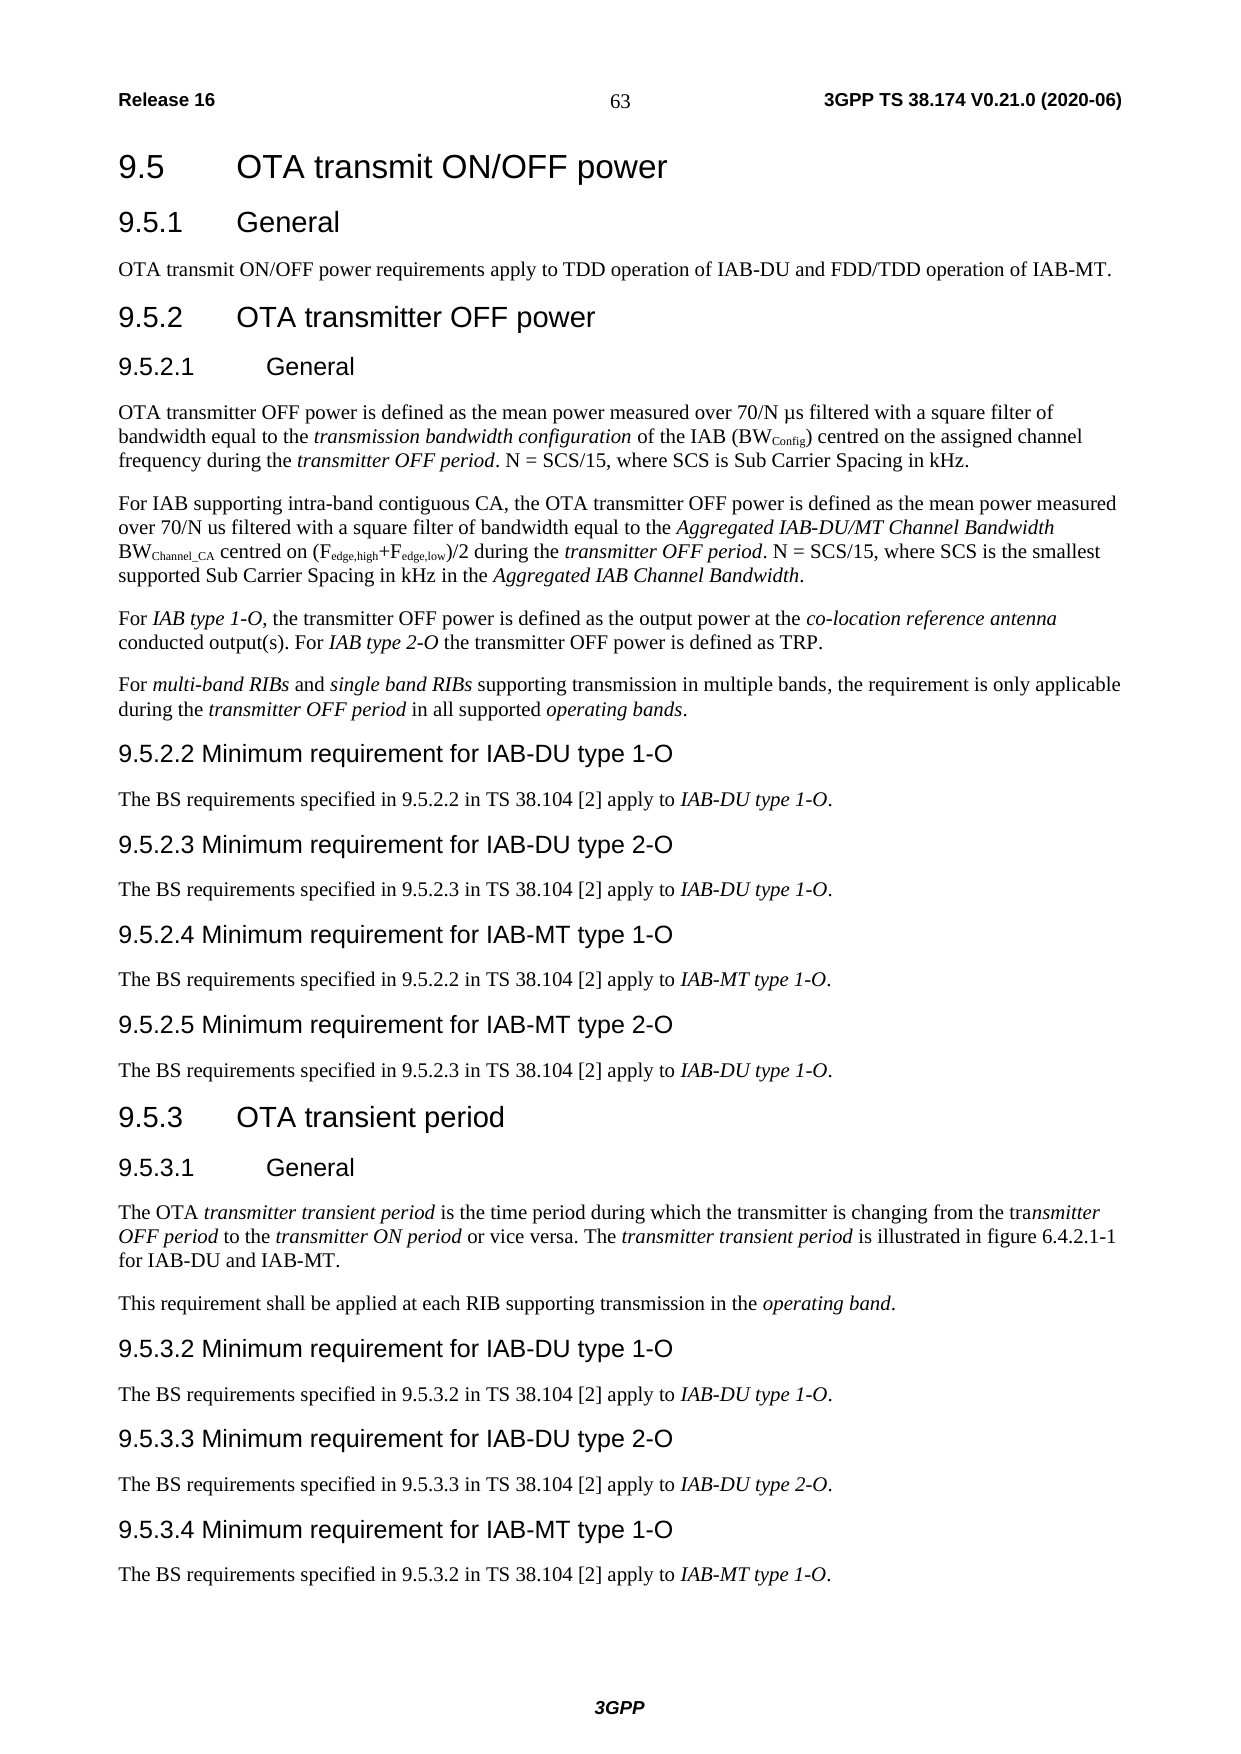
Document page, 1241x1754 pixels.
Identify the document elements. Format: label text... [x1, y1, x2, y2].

subtitle 9.5.3.2 Minimum requirement for IAB-DU type 1-O [118, 1334, 1122, 1363]
subtitle 9.5.1 General [118, 205, 1122, 238]
text The BS requirements specified in 9.5.2.3 in TS 38.104 [2] apply to IAB-DU type 1-O. [118, 877, 1122, 901]
text For IAB type 1-O, the transmitter OFF power is defined as the output power at the co-location reference antenna conducted output(s). For IAB type 2-O the transmitter OFF power is defined as TRP. [118, 606, 1122, 654]
text The BS requirements specified in 9.5.3.2 in TS 38.104 [2] apply to IAB-MT type 1-O. [118, 1562, 1122, 1586]
text This requirement shall be applied at each RIB supporting transmission in the operating band. [118, 1291, 1122, 1315]
subtitle 9.5.2.3 Minimum requirement for IAB-DU type 2-O [118, 829, 1122, 858]
text The BS requirements specified in 9.5.2.2 in TS 38.104 [2] apply to IAB-DU type 1-O. [118, 787, 1122, 811]
subtitle 9.5.2.2 Minimum requirement for IAB-DU type 1-O [118, 739, 1122, 768]
subtitle 9.5.2.5 Minimum requirement for IAB-MT type 2-O [118, 1010, 1122, 1039]
subtitle 9.5.3.1 General [118, 1153, 1122, 1182]
subtitle 9.5.3.3 Minimum requirement for IAB-DU type 2-O [118, 1424, 1122, 1453]
text The BS requirements specified in 9.5.3.3 in TS 38.104 [2] apply to IAB-DU type 2-O. [118, 1472, 1122, 1496]
text For IAB supporting intra-band contiguous CA, the OTA transmitter OFF power is defined as the mean power measured over 70/N us filtered with a square filter of bandwidth equal to the Aggregated IAB-DU/MT Channel Bandwidth BWChannel_CA centred on (Fedge,high+Fedge,low)/2 during the transmitter OFF period. N = SCS/15, where SCS is the smallest supported Sub Carrier Spacing in kHz in the Aggregated IAB Channel Bandwidth. [118, 491, 1122, 587]
text The OTA transmitter transient period is the time period during which the transmitter is changing from the transmitter OFF period to the transmitter ON period or vice versa. The transmitter transient period is illustrated in figure 6.4.2.1-1 for IAB-DU and IAB-MT. [118, 1200, 1122, 1272]
text The BS requirements specified in 9.5.2.3 in TS 38.104 [2] apply to IAB-DU type 1-O. [118, 1058, 1122, 1082]
text The BS requirements specified in 9.5.2.2 in TS 38.104 [2] apply to IAB-MT type 1-O. [118, 967, 1122, 991]
subtitle 9.5.2.4 Minimum requirement for IAB-MT type 1-O [118, 920, 1122, 949]
subtitle 9.5.2 OTA transmitter OFF power [118, 300, 1122, 333]
subtitle 9.5.3.4 Minimum requirement for IAB-MT type 1-O [118, 1515, 1122, 1543]
subtitle 9.5 OTA transmit ON/OFF power [118, 147, 1122, 186]
text OTA transmit ON/OFF power requirements apply to TDD operation of IAB-DU and FDD/TDD operation of IAB-MT. [118, 257, 1122, 281]
subtitle 9.5.2.1 General [118, 352, 1122, 381]
text OTA transmitter OFF power is defined as the mean power measured over 70/N µs filtered with a square filter of bandwidth equal to the transmission bandwidth configuration of the IAB (BWConfig) centred on the assigned channel frequency during the transmitter OFF period. N = SCS/15, where SCS is Sub Carrier Spacing in kHz. [118, 399, 1122, 472]
subtitle 9.5.3 OTA transient period [118, 1101, 1122, 1134]
text For multi-band RIBs and single band RIBs supporting transmission in multiple bands, the requirement is only applicable during the transmitter OFF period in all supported operating bands. [118, 672, 1122, 721]
text The BS requirements specified in 9.5.3.2 in TS 38.104 [2] apply to IAB-DU type 1-O. [118, 1382, 1122, 1406]
